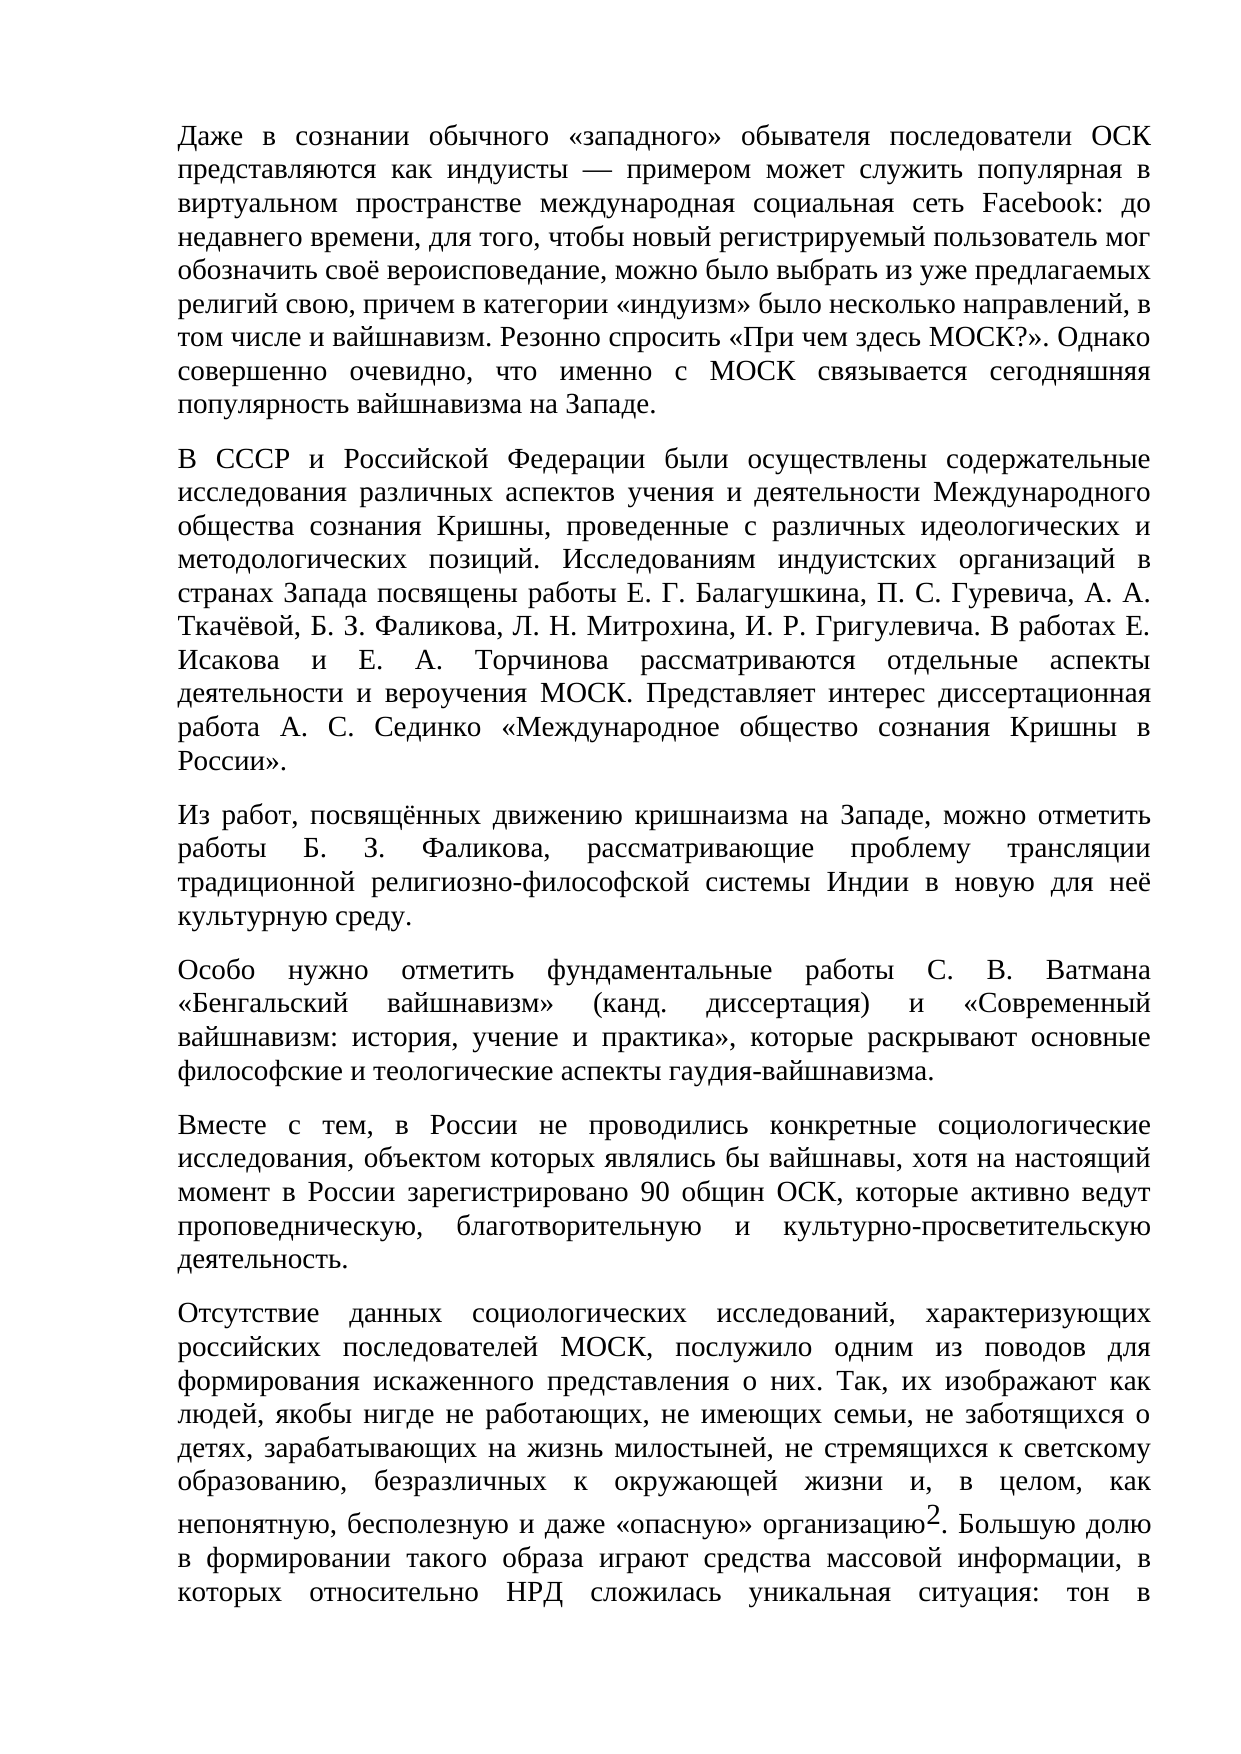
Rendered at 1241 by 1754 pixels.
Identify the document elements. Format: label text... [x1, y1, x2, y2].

text Даже в сознании обычного «западного» обывателя последователи ОСК представляются как индуисты — примером может служить популярная в виртуальном пространстве международная социальная сеть Facebook: до недавнего времени, для того, чтобы новый регистрируемый пользователь мог обозначить своё вероисповедание, можно было выбрать из уже предлагаемых религий свою, причем в категории «индуизм» было несколько направлений, в том числе и вайшнавизм. Резонно спросить «При чем здесь МОСК?». Однако совершенно очевидно, что именно с МОСК связывается сегодняшняя популярность вайшнавизма на Западе. [177, 118, 1152, 420]
text Из работ, посвящённых движению кришнаизма на Западе, можно отметить работы Б. З. Фаликова, рассматривающие проблему трансляции традиционной религиозно-философской системы Индии в новую для неё культурную среду. [177, 797, 1152, 931]
text В СССР и Российской Федерации были осуществлены содержательные исследования различных аспектов учения и деятельности Международного общества сознания Кришны, проведенные с различных идеологических и методологических позиций. Исследованиям индуистских организаций в странах Запада посвящены работы Е. Г. Балагушкина, П. С. Гуревича, А. А. Ткачёвой, Б. З. Фаликова, Л. Н. Митрохина, И. Р. Григулевича. В работах Е. Исакова и Е. А. Торчинова рассматриваются отдельные аспекты деятельности и вероучения МОСК. Представляет интерес диссертационная работа А. С. Сединко «Международное общество сознания Кришны в России». [177, 441, 1152, 776]
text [177, 1296, 1152, 1607]
text Особо нужно отметить фундаментальные работы С. В. Ватмана «Бенгальский вайшнавизм» (канд. диссертация) и «Современный вайшнавизм: история, учение и практика», которые раскрывают основные философские и теологические аспекты гаудия-вайшнавизма. [177, 952, 1152, 1086]
text Вместе с тем, в России не проводились конкретные социологические исследования, объектом которых являлись бы вайшнавы, хотя на настоящий момент в России зарегистрировано 90 общин ОСК, которые активно ведут проповедническую, благотворительную и культурно-просветительскую деятельность. [177, 1107, 1152, 1275]
